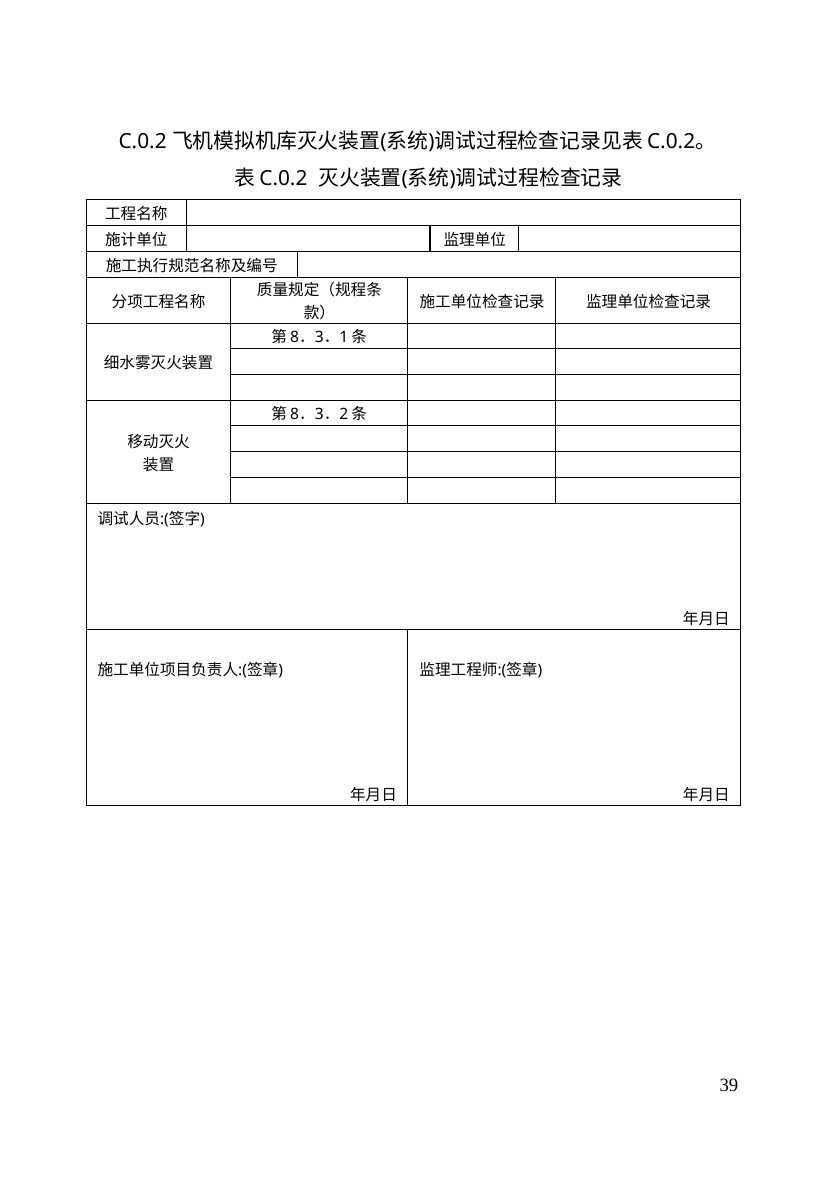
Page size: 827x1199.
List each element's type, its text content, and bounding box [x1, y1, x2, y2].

table_cell 第8．3．1条 [231, 324, 407, 348]
table_cell [298, 252, 740, 277]
table_cell 调试人员:(签字) 年月日 [87, 504, 740, 629]
table_cell 施工执行规范名称及编号 [87, 252, 297, 277]
table_cell [187, 226, 429, 251]
table_cell [556, 324, 740, 348]
table_cell 监理工程师:(签章) 年月日 [408, 630, 740, 805]
table_cell 施计单位 [87, 226, 186, 251]
table_cell 第8．3．2条 [231, 401, 407, 425]
table_cell [231, 452, 407, 477]
text 表C.0.2 灭火装置(系统)调试过程检查记录 [118, 156, 738, 193]
table_cell [231, 426, 407, 451]
text C.0.2 飞机模拟机库灭火装置(系统)调试过程检查记录见表C.0.2。 [118, 118, 738, 156]
table_cell [519, 226, 740, 251]
table_cell [556, 401, 740, 425]
table_cell [556, 478, 740, 503]
table_cell 监理单位检查记录 [556, 278, 740, 323]
table_cell [408, 401, 555, 425]
table_cell 分项工程名称 [87, 278, 230, 323]
table_cell [408, 324, 555, 348]
table_cell [408, 349, 555, 374]
table_header 工程名称 [87, 200, 186, 224]
table_cell [408, 452, 555, 477]
table_cell [231, 349, 407, 374]
table_header [187, 200, 740, 224]
table_cell [556, 452, 740, 477]
table_cell [408, 375, 555, 400]
table_cell 监理单位 [431, 226, 518, 251]
table_cell [408, 478, 555, 503]
table_cell 移动灭火 装置 [87, 401, 230, 503]
table_cell [556, 349, 740, 374]
table_cell 质量规定（规程条款） [231, 278, 407, 323]
table_cell [556, 426, 740, 451]
table_cell 施工单位项目负责人:(签章) 年月日 [87, 630, 407, 805]
table_cell [231, 375, 407, 400]
table_cell [231, 478, 407, 503]
table_cell [408, 426, 555, 451]
table_cell 细水雾灭火装置 [87, 324, 230, 400]
table_cell 施工单位检查记录 [408, 278, 555, 323]
table_cell [556, 375, 740, 400]
